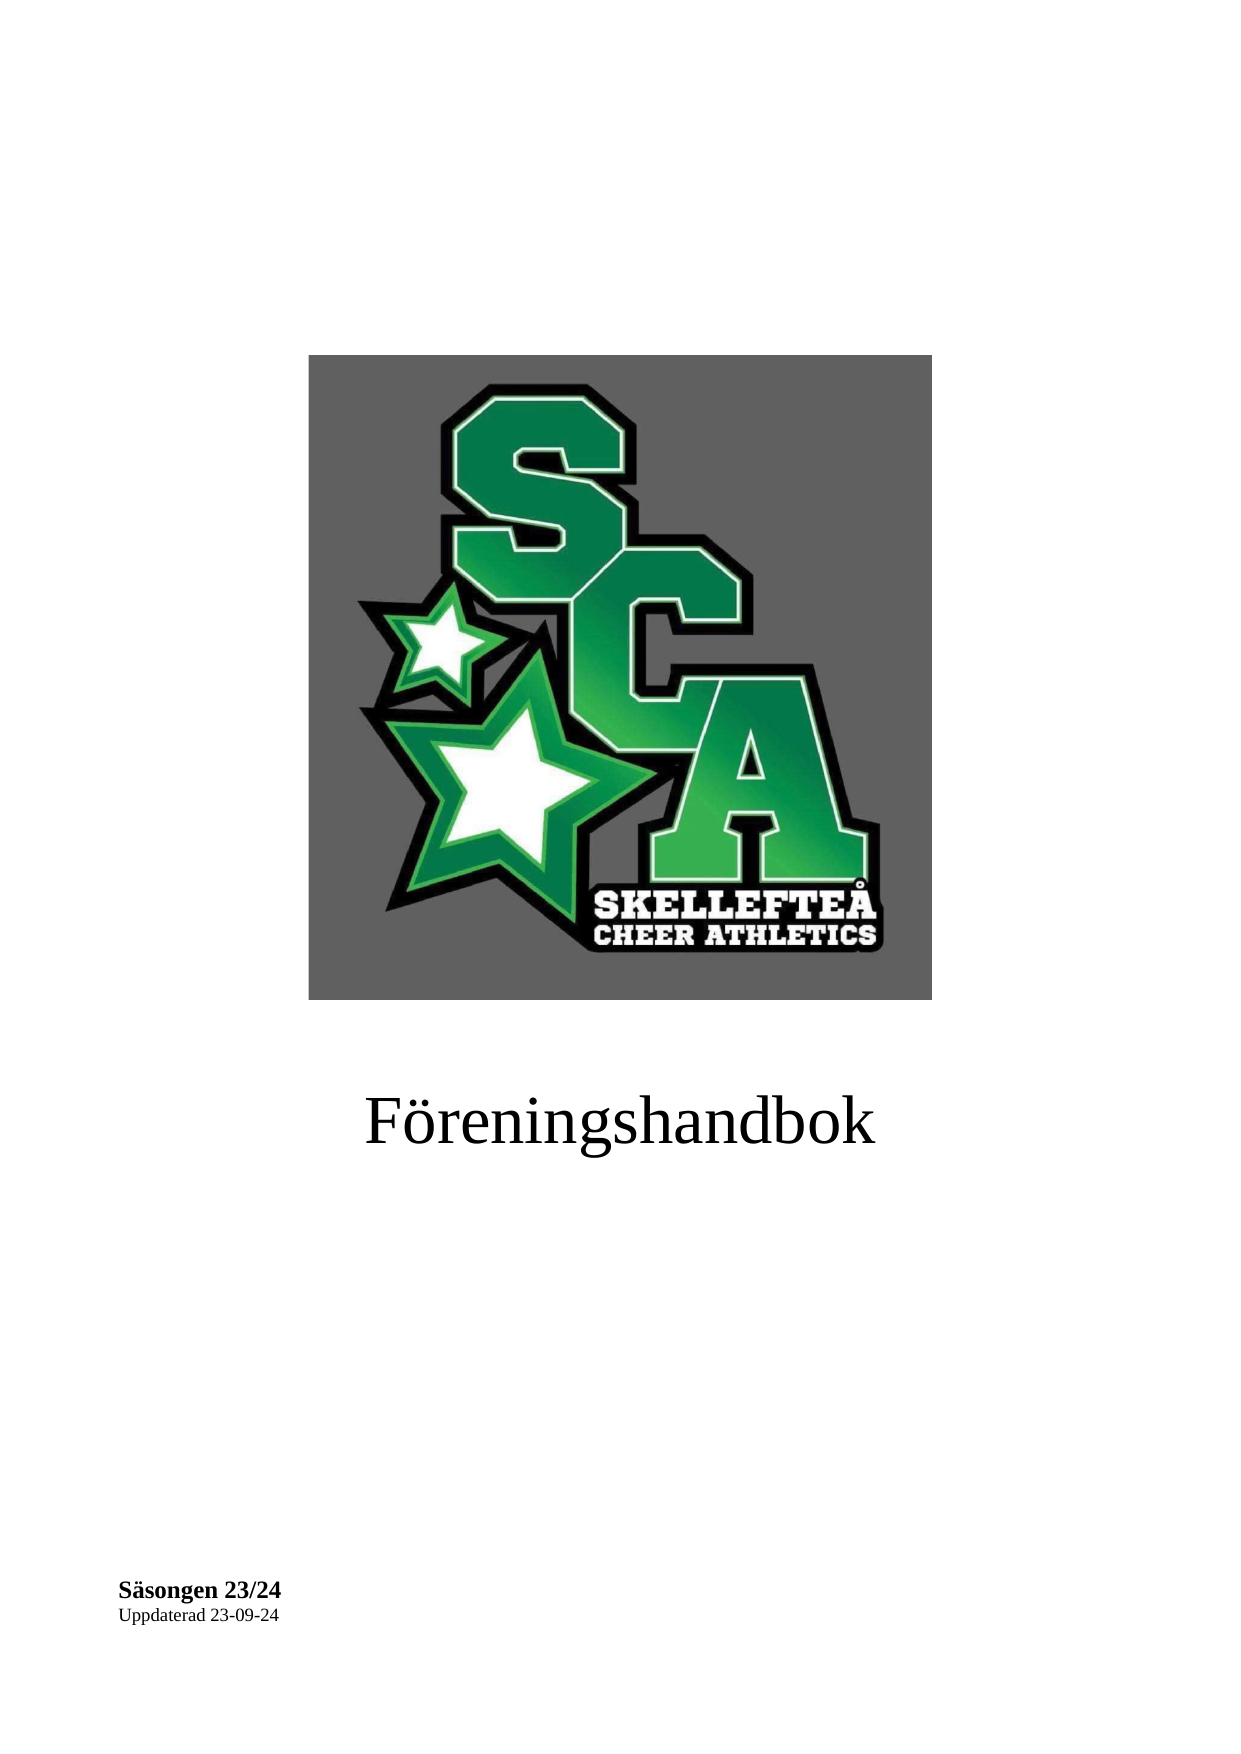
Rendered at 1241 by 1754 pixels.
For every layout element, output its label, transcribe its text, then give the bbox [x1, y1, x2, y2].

text Säsongen 23/24 [118, 1575, 1122, 1603]
text Föreningshandbok [118, 1079, 1122, 1158]
picture [308, 355, 932, 1000]
text Uppdaterad 23-09-24 [118, 1603, 1122, 1625]
